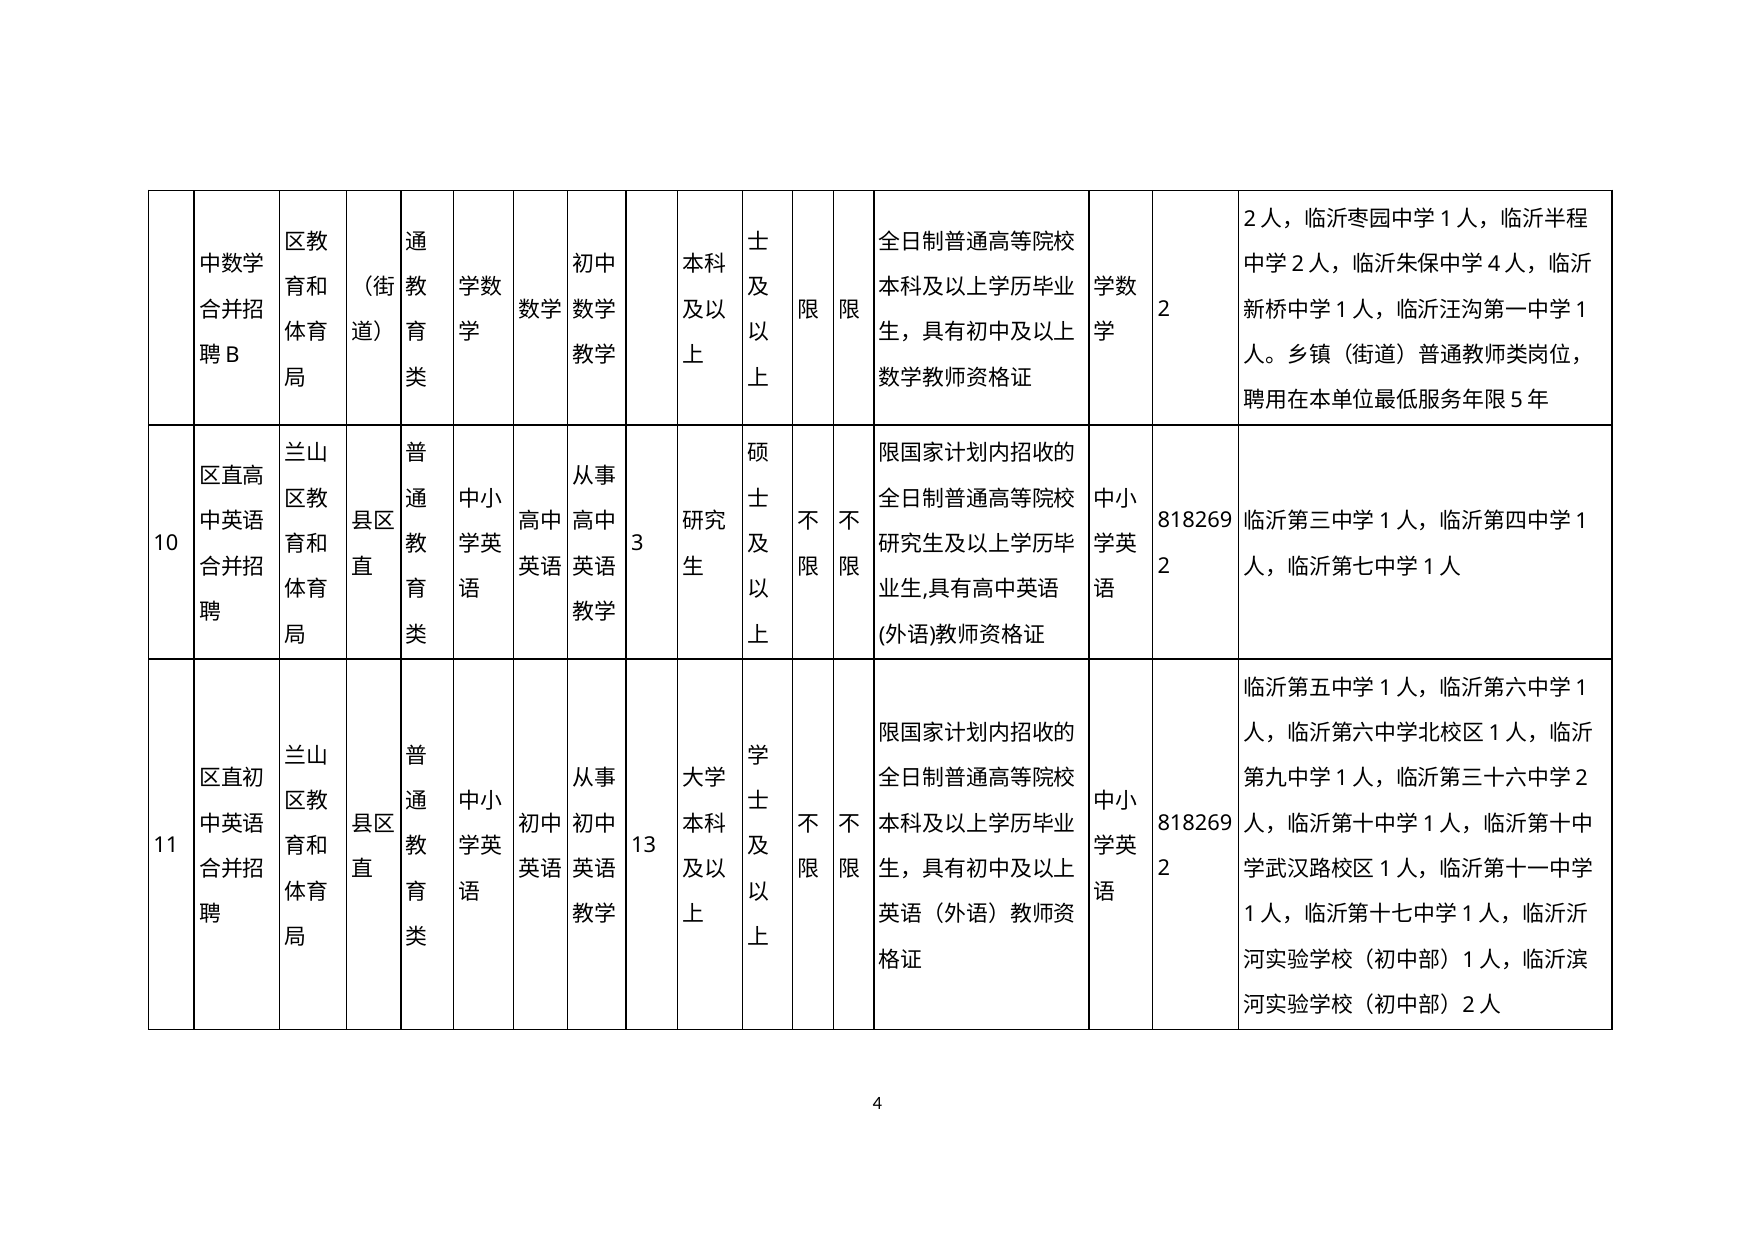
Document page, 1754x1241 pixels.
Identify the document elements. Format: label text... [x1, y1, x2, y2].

table_cell 8182692 [1153, 660, 1238, 1029]
table_cell 不限 [834, 660, 873, 1029]
table_cell 不限 [834, 191, 873, 424]
table_cell 13 [627, 660, 677, 1029]
table_cell 兰山区教育和体育局 [280, 191, 346, 424]
table_cell 中小学英语 [1090, 660, 1152, 1029]
table_cell 10 [149, 426, 193, 658]
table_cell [875, 191, 1088, 424]
table_cell 初中英语 [514, 660, 567, 1029]
table_cell 乡镇（街道） [347, 191, 400, 424]
table_cell 从事初中英语教学 [568, 660, 625, 1029]
table_cell 3 [627, 426, 677, 658]
table_cell 区直初中英语合并招聘 [195, 660, 279, 1029]
table_cell 从事高中英语教学 [568, 426, 625, 658]
table_cell 9 [149, 191, 193, 424]
table_cell 8182692 [1153, 426, 1238, 658]
table_cell 临沂第五中学1人，临沂第六中学1人，临沂第六中学北校区1人，临沂第九中学1人，临沂第三十六中学2人，临沂第十中学1人，临沂第十中学武汉路校区1人，临沂第十一中学1人，临沂第十七中学1人，临沂沂河实验学校（初中部）1人，临沂滨河实验学校（初中部）2人 [1239, 660, 1611, 1029]
table_cell 中小学数学 [454, 191, 513, 424]
table_cell 不限 [834, 426, 873, 658]
table_cell 学士及以上 [743, 191, 792, 424]
table_cell 普通教育类 [402, 191, 453, 424]
table_cell 从事初中数学教学 [568, 191, 625, 424]
table_cell 中小学英语 [454, 426, 513, 658]
table_cell 大学本科及以上 [678, 191, 742, 424]
table_cell 高中英语 [514, 426, 567, 658]
table_cell 8182692 [1153, 191, 1238, 424]
table_cell 不限 [793, 660, 833, 1029]
table_cell 学士及以上 [743, 660, 792, 1029]
table_cell 普通教育类 [402, 660, 453, 1029]
table_cell 中小学英语 [1090, 426, 1152, 658]
table_cell 普通教育类 [402, 426, 453, 658]
table_cell 大学本科及以上 [678, 660, 742, 1029]
table_cell 12 [627, 191, 677, 424]
table_cell 临沂第三中学1人，临沂第四中学1人，临沂第七中学1人 [1239, 426, 1611, 658]
table_cell 兰山区教育和体育局 [280, 660, 346, 1029]
table_cell 兰山区教育和体育局 [280, 426, 346, 658]
table_cell 硕士及以上 [743, 426, 792, 658]
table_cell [1239, 191, 1611, 424]
table_cell 镇街初中数学合并招聘B [195, 191, 279, 424]
table_cell 中小学英语 [454, 660, 513, 1029]
table_cell 不限 [793, 191, 833, 424]
table_cell 11 [149, 660, 193, 1029]
table_cell 限国家计划内招收的全日制普通高等院校研究生及以上学历毕业生,具有高中英语(外语)教师资格证 [875, 426, 1088, 658]
table_cell 区直高中英语合并招聘 [195, 426, 279, 658]
table_cell 不限 [793, 426, 833, 658]
table_cell 初中数学 [514, 191, 567, 424]
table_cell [875, 660, 1088, 1029]
table_cell 县区直 [347, 426, 400, 658]
table_cell 县区直 [347, 660, 400, 1029]
table_cell 中小学数学 [1090, 191, 1152, 424]
table_cell 研究生 [678, 426, 742, 658]
